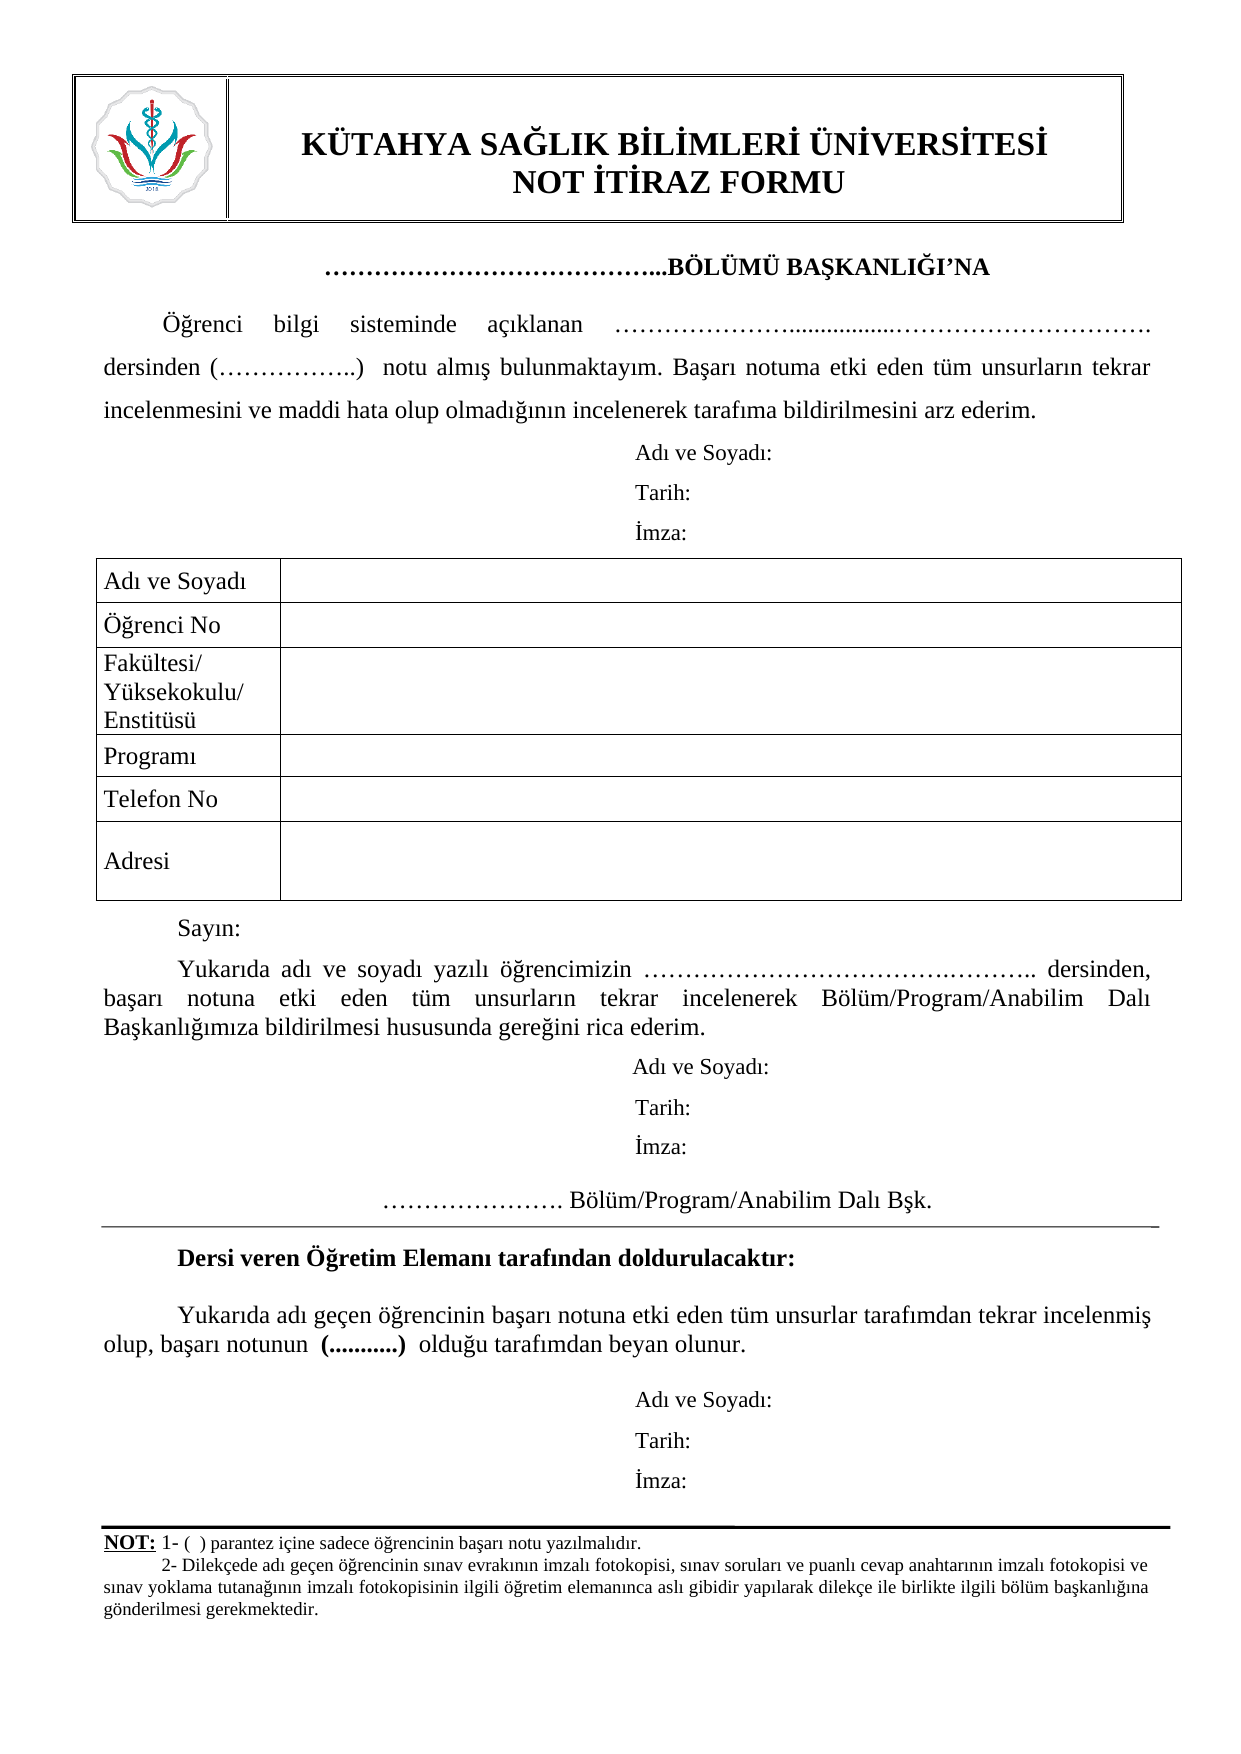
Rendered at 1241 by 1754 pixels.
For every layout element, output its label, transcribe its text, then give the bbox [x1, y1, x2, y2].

text Tarih: [103, 1427, 1152, 1453]
text …………………. Bölüm/Program/Anabilim Dalı Bşk. [103, 1185, 1152, 1214]
text Tarih: [103, 1094, 1152, 1120]
table_cell [281, 648, 1181, 734]
text Sayın: [103, 913, 1152, 942]
table_cell [281, 603, 1181, 647]
text …………………………………...BÖLÜMÜ BAŞKANLIĞI’NA [103, 252, 1152, 281]
table_header [281, 559, 1181, 602]
picture [83, 80, 219, 216]
text Yukarıda adı ve soyadı yazılı öğrencimizin ……………………………….……….. dersinden, başarı notuna etki eden tüm unsurların tekrar incelenerek Bölüm/Program/Anabilim Dalı Başkanlığımıza bildirilmesi hususunda gereğini rica ederim. [103, 954, 1152, 1041]
text İmza: [103, 519, 1152, 545]
text İmza: [103, 1133, 1152, 1159]
table_cell Fakültesi/ Yüksekokulu/ Enstitüsü [97, 648, 280, 734]
text NOT: 1- ( ) parantez içine sadece öğrencinin başarı notu yazılmalıdır. [103, 1530, 1152, 1554]
table_cell Programı [97, 735, 280, 776]
table_cell [281, 735, 1181, 776]
table_header Adı ve Soyadı [97, 559, 280, 602]
table_cell [281, 777, 1181, 821]
text Yukarıda adı geçen öğrencinin başarı notuna etki eden tüm unsurlar tarafımdan tekrar incelenmiş olup, başarı notunun (...........) olduğu tarafımdan beyan olunur. [103, 1300, 1152, 1358]
text Dersi veren Öğretim Elemanı tarafından doldurulacaktır: [103, 1243, 1152, 1271]
text Tarih: [103, 479, 1152, 506]
text Öğrenci bilgi sisteminde açıklanan ………………….................…………………………. dersinden (……………..) notu almış bulunmaktayım. Başarı notuma etki eden tüm unsurların tekrar incelenmesini ve maddi hata olup olmadığının incelenerek tarafıma bildirilmesini arz ederim. [103, 309, 1152, 424]
table_cell Telefon No [97, 777, 280, 821]
table_cell Öğrenci No [97, 603, 280, 647]
table_cell Adresi [97, 822, 280, 899]
text 2- Dilekçede adı geçen öğrencinin sınav evrakının imzalı fotokopisi, sınav soruları ve puanlı cevap anahtarının imzalı fotokopisi ve sınav yoklama tutanağının imzalı fotokopisinin ilgili öğretim elemanınca aslı gibidir yapılarak dilekçe ile birlikte ilgili bölüm başkanlığına gönderilmesi gerekmektedir. [103, 1554, 1152, 1619]
table_cell [281, 822, 1181, 899]
text Adı ve Soyadı: [103, 439, 1152, 465]
text İmza: [103, 1467, 1152, 1493]
text Adı ve Soyadı: [103, 1053, 1152, 1079]
text Adı ve Soyadı: [103, 1386, 1152, 1413]
